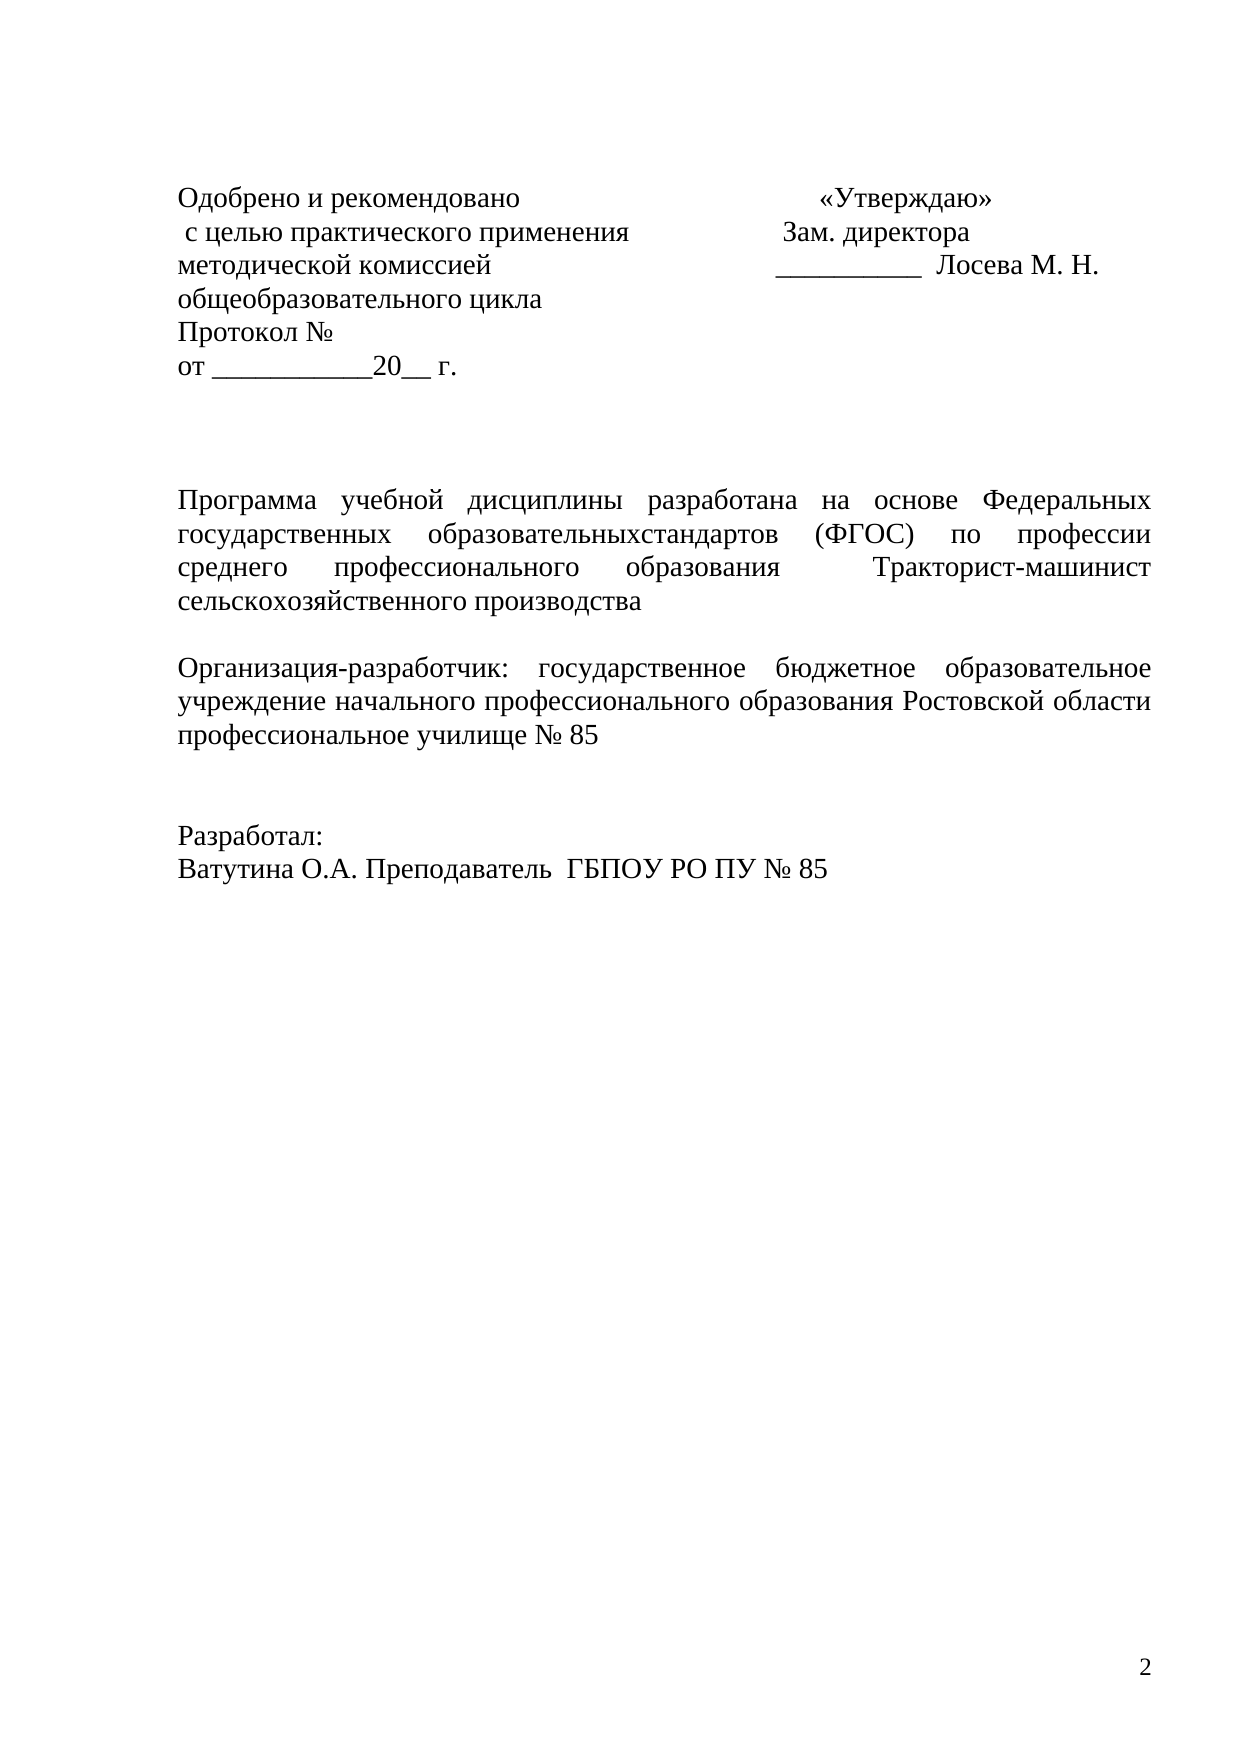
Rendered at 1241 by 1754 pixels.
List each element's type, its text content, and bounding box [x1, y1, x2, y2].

text Ватутина О.А. Преподаватель ГБПОУ РО ПУ № 85 [177, 851, 1152, 885]
text методической комиссией __________ Лосева М. Н. [177, 247, 1152, 281]
text Разработал: [177, 818, 1152, 851]
text Организация-разработчик: государственное бюджетное образовательное учреждение начального профессионального образования Ростовской области профессиональное училище № 85 [177, 650, 1152, 751]
text Программа учебной дисциплины разработана на основе Федеральных государственных образовательныхстандартов (ФГОС) по профессии среднего профессионального образования Тракторист-машинист сельскохозяйственного производства [177, 482, 1152, 616]
text Одобрено и рекомендовано «Утверждаю» [177, 180, 1152, 214]
text с целью практического применения Зам. директора [177, 214, 1152, 247]
text общеобразовательного цикла [177, 281, 1152, 314]
text Протокол № [177, 314, 1152, 348]
text от ___________20__ г. [177, 348, 1152, 382]
